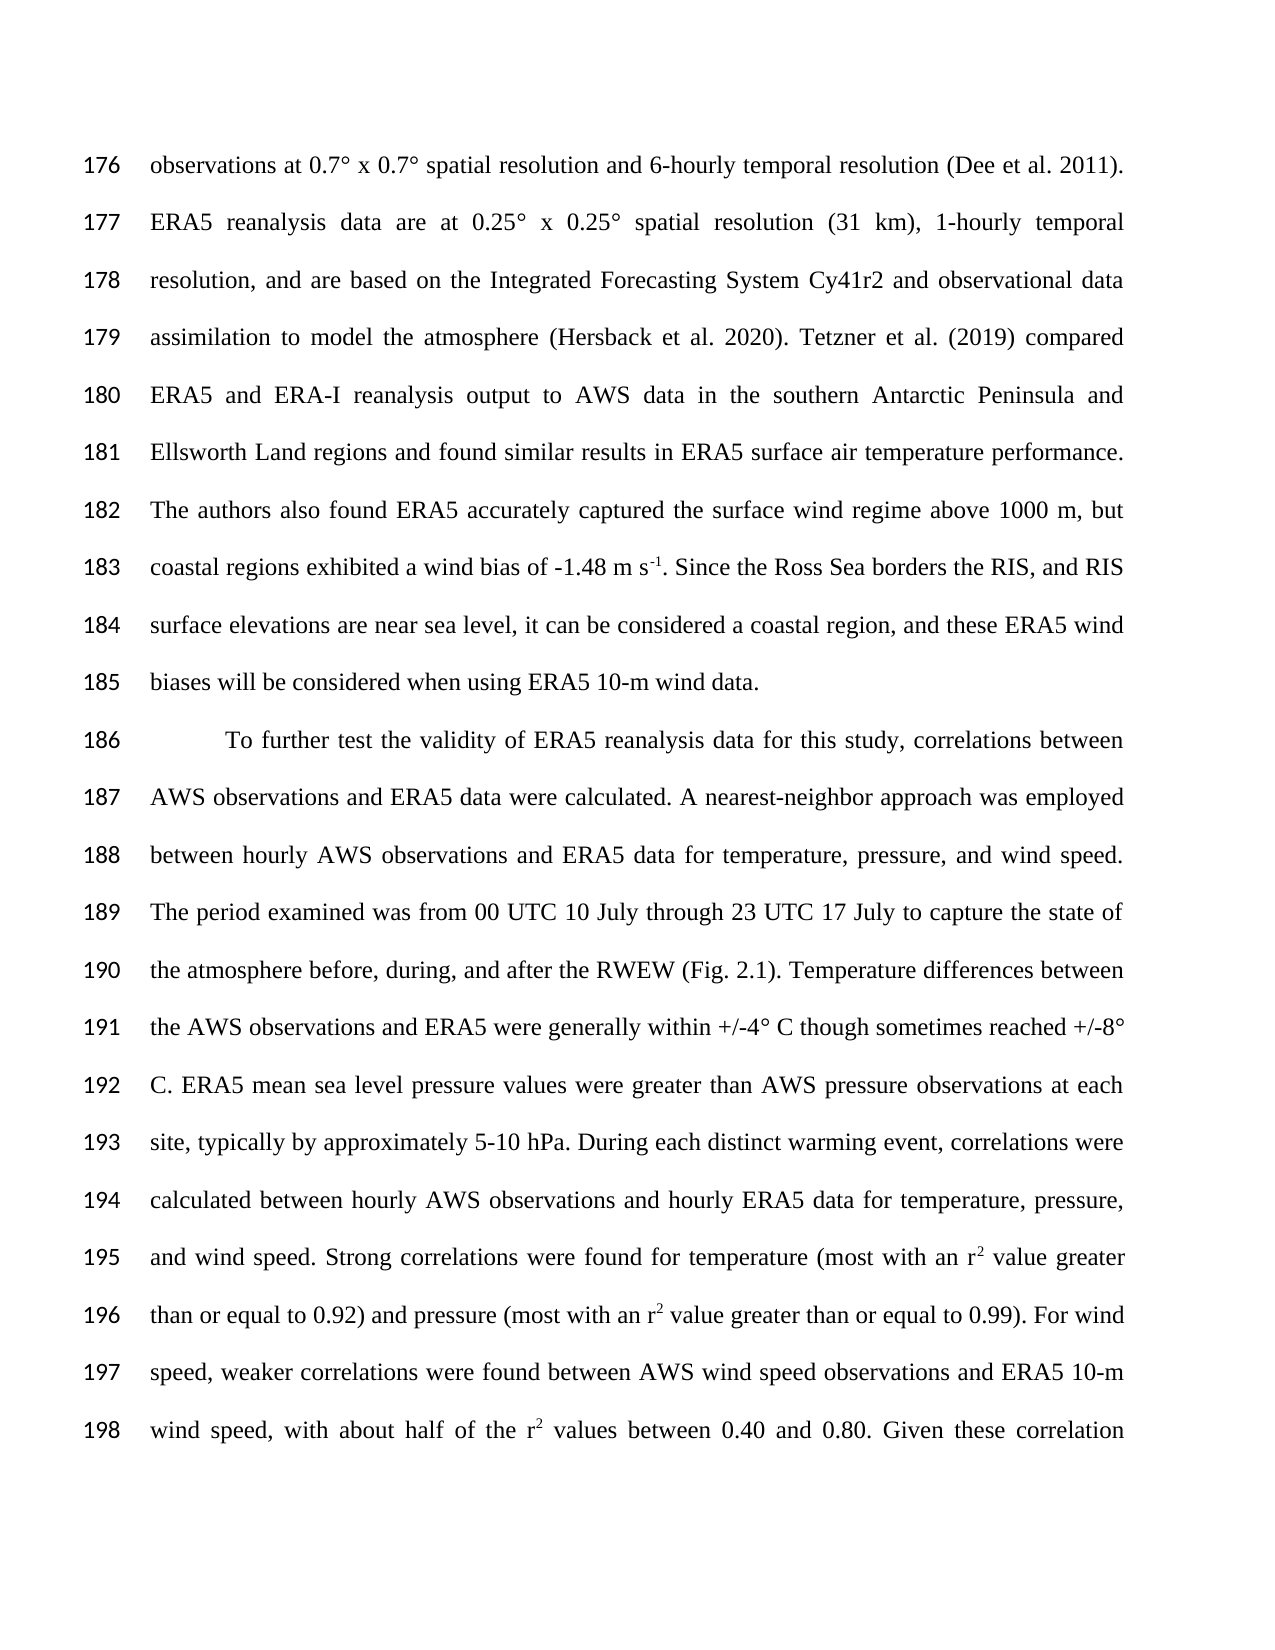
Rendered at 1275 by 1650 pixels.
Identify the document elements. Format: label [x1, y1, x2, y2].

text [150, 150, 1125, 696]
text [150, 725, 1125, 1444]
